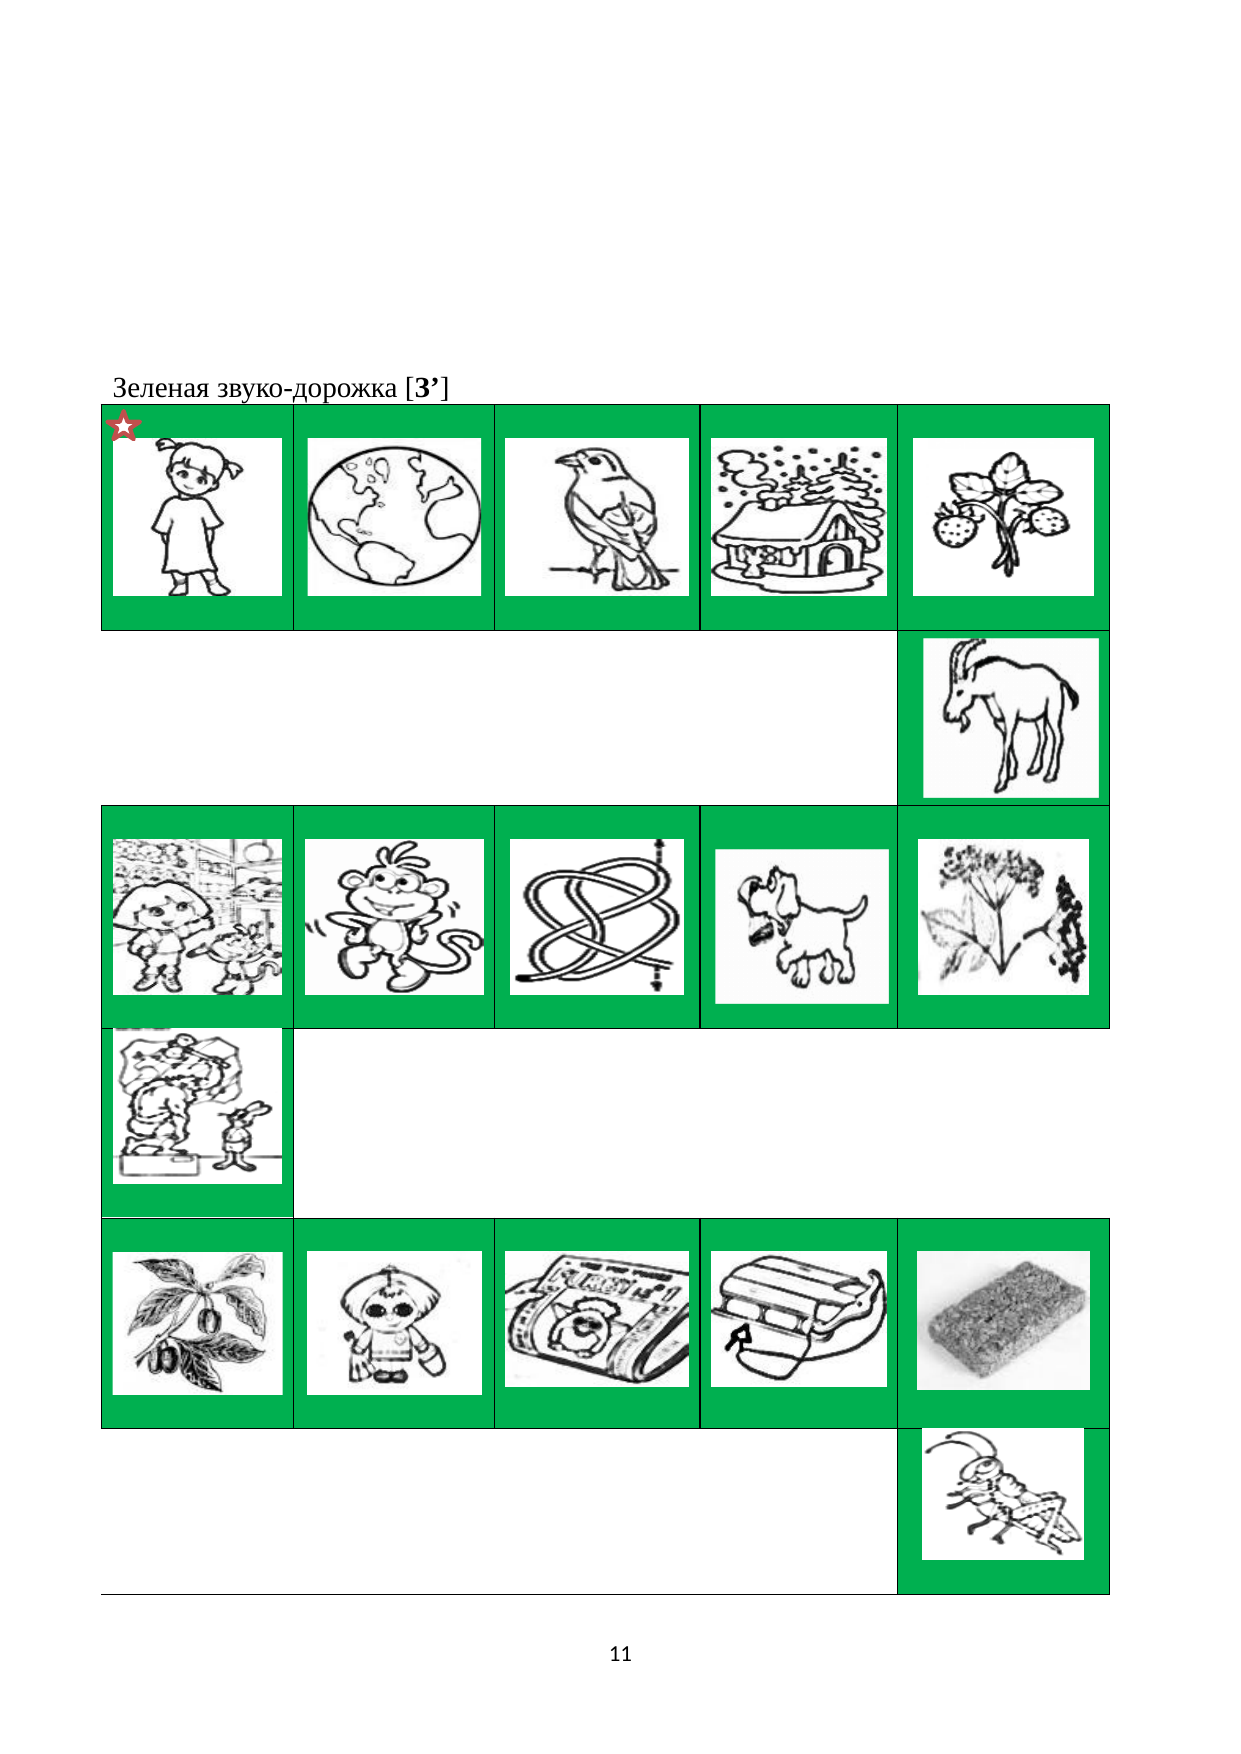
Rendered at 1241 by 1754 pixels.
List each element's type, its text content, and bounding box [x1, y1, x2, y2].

table_cell [898, 806, 1109, 1028]
table_header [495, 405, 699, 630]
table_cell [102, 806, 293, 1028]
picture [505, 1251, 689, 1387]
table_cell [102, 1029, 293, 1217]
picture [711, 438, 887, 596]
text Зеленая звуко-дорожка [З’] [112, 370, 1128, 404]
table_cell [495, 1219, 699, 1428]
table_cell [294, 1029, 1109, 1217]
picture [112, 1252, 283, 1395]
table_header [898, 405, 1109, 630]
picture [918, 839, 1089, 995]
table_header [102, 405, 293, 630]
picture [113, 1028, 282, 1184]
table_cell [101, 631, 897, 805]
table_cell [898, 631, 1109, 805]
picture [505, 438, 689, 596]
table_header [701, 405, 897, 630]
table_cell [898, 1429, 1109, 1594]
picture [922, 1428, 1084, 1560]
picture [113, 839, 282, 995]
table_cell [701, 806, 897, 1028]
table_cell [294, 1219, 494, 1428]
table_cell [102, 1219, 293, 1428]
picture [711, 1251, 887, 1387]
picture [307, 1251, 482, 1395]
picture [113, 438, 282, 596]
table_cell [101, 1429, 897, 1594]
table_cell [701, 1219, 897, 1428]
table_cell [294, 806, 494, 1028]
picture [307, 438, 482, 596]
picture [924, 639, 1098, 797]
picture [510, 839, 684, 995]
picture [913, 438, 1094, 596]
table_header [294, 405, 494, 630]
table_cell [495, 806, 699, 1028]
picture [716, 850, 888, 1003]
picture [305, 839, 484, 995]
table_cell [898, 1219, 1109, 1428]
